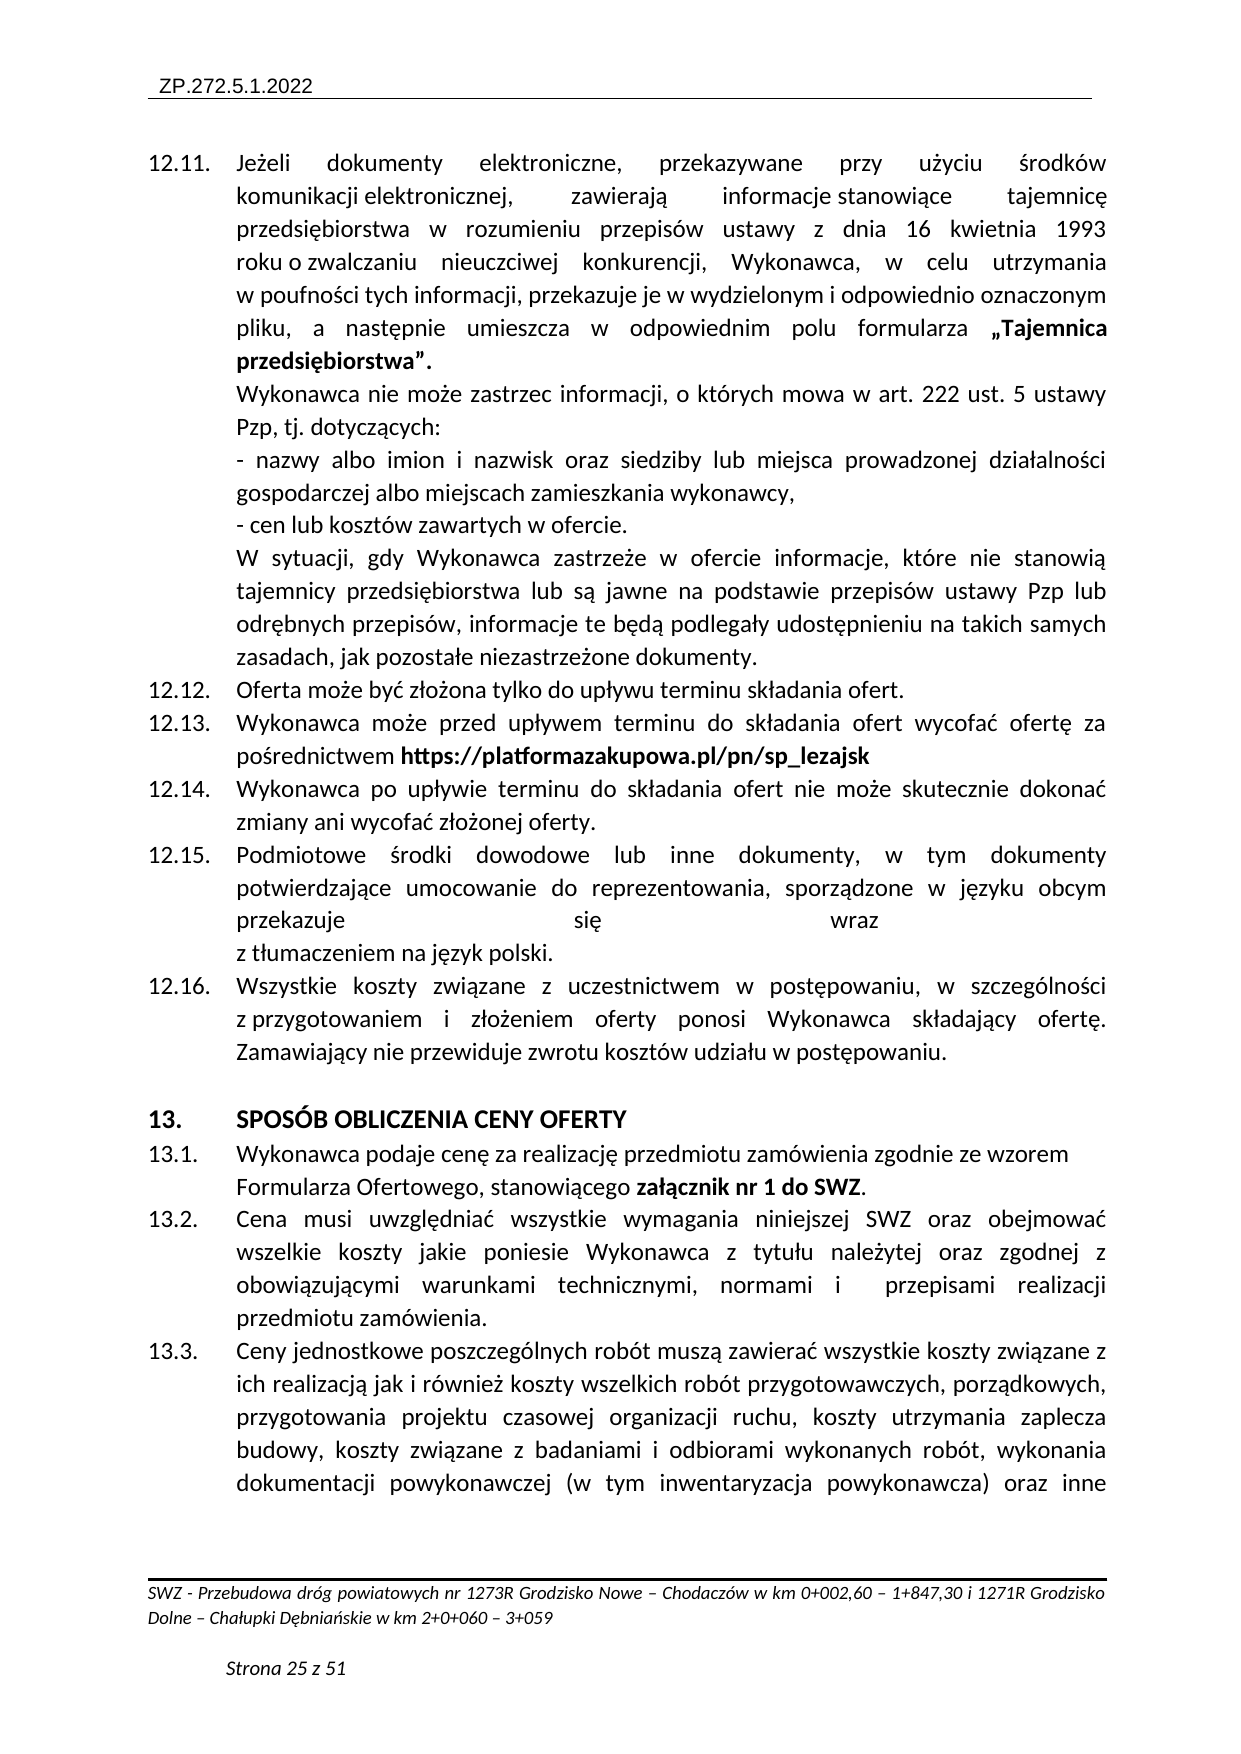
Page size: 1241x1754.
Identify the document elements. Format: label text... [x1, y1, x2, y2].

list Wykonawca nie może zastrzec informacji, o których mowa w art. 222 ust. 5 ustawy Pzp, tj. dotyczących: [236, 378, 1107, 441]
list Wykonawca podaje cenę za realizację przedmiotu zamówienia zgodnie ze wzorem [148, 1138, 1107, 1168]
list Wykonawca może przed upływem terminu do składania ofert wycofać ofertę za pośrednictwem https://platformazakupowa.pl/pn/sp_lezajsk [148, 707, 1107, 771]
list W sytuacji, gdy Wykonawca zastrzeże w ofercie informacje, które nie stanowią tajemnicy przedsiębiorstwa lub są jawne na podstawie przepisów ustawy Pzp lub odrębnych przepisów, informacje te będą podlegały udostępnieniu na takich samych zasadach, jak pozostałe niezastrzeżone dokumenty. [236, 543, 1107, 672]
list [148, 1335, 1107, 1497]
list SPOSÓB OBLICZENIA CENY OFERTY [148, 1102, 1107, 1135]
list Wykonawca po upływie terminu do składania ofert nie może skutecznie dokonać zmiany ani wycofać złożonej oferty. [148, 773, 1107, 836]
list - cen lub kosztów zawartych w ofercie. [236, 510, 1107, 540]
list Formularza Ofertowego, stanowiącego załącznik nr 1 do SWZ. [236, 1171, 1107, 1201]
list - nazwy albo imion i nazwisk oraz siedziby lub miejsca prowadzonej działalności gospodarczej albo miejscach zamieszkania wykonawcy, [236, 444, 1107, 507]
list Podmiotowe środki dowodowe lub inne dokumenty, w tym dokumenty potwierdzające umocowanie do reprezentowania, sporządzone w języku obcym przekazuje się wraz z tłumaczeniem na język polski. [148, 839, 1107, 968]
list Jeżeli dokumenty elektroniczne, przekazywane przy użyciu środków komunikacji elektronicznej, zawierają informacje stanowiące tajemnicę przedsiębiorstwa w rozumieniu przepisów ustawy z dnia 16 kwietnia 1993 roku o zwalczaniu nieuczciwej konkurencji, Wykonawca, w celu utrzymania w poufności tych informacji, przekazuje je w wydzielonym i odpowiednio oznaczonym pliku, a następnie umieszcza w odpowiednim polu formularza „Tajemnica przedsiębiorstwa”. [148, 148, 1107, 376]
list Cena musi uwzględniać wszystkie wymagania niniejszej SWZ oraz obejmować wszelkie koszty jakie poniesie Wykonawca z tytułu należytej oraz zgodnej z obowiązującymi warunkami technicznymi, normami i przepisami realizacji przedmiotu zamówienia. [148, 1204, 1107, 1333]
list Wszystkie koszty związane z uczestnictwem w postępowaniu, w szczególności z przygotowaniem i złożeniem oferty ponosi Wykonawca składający ofertę. Zamawiający nie przewiduje zwrotu kosztów udziału w postępowaniu. [148, 971, 1107, 1067]
list Oferta może być złożona tylko do upływu terminu składania ofert. [148, 674, 1107, 705]
